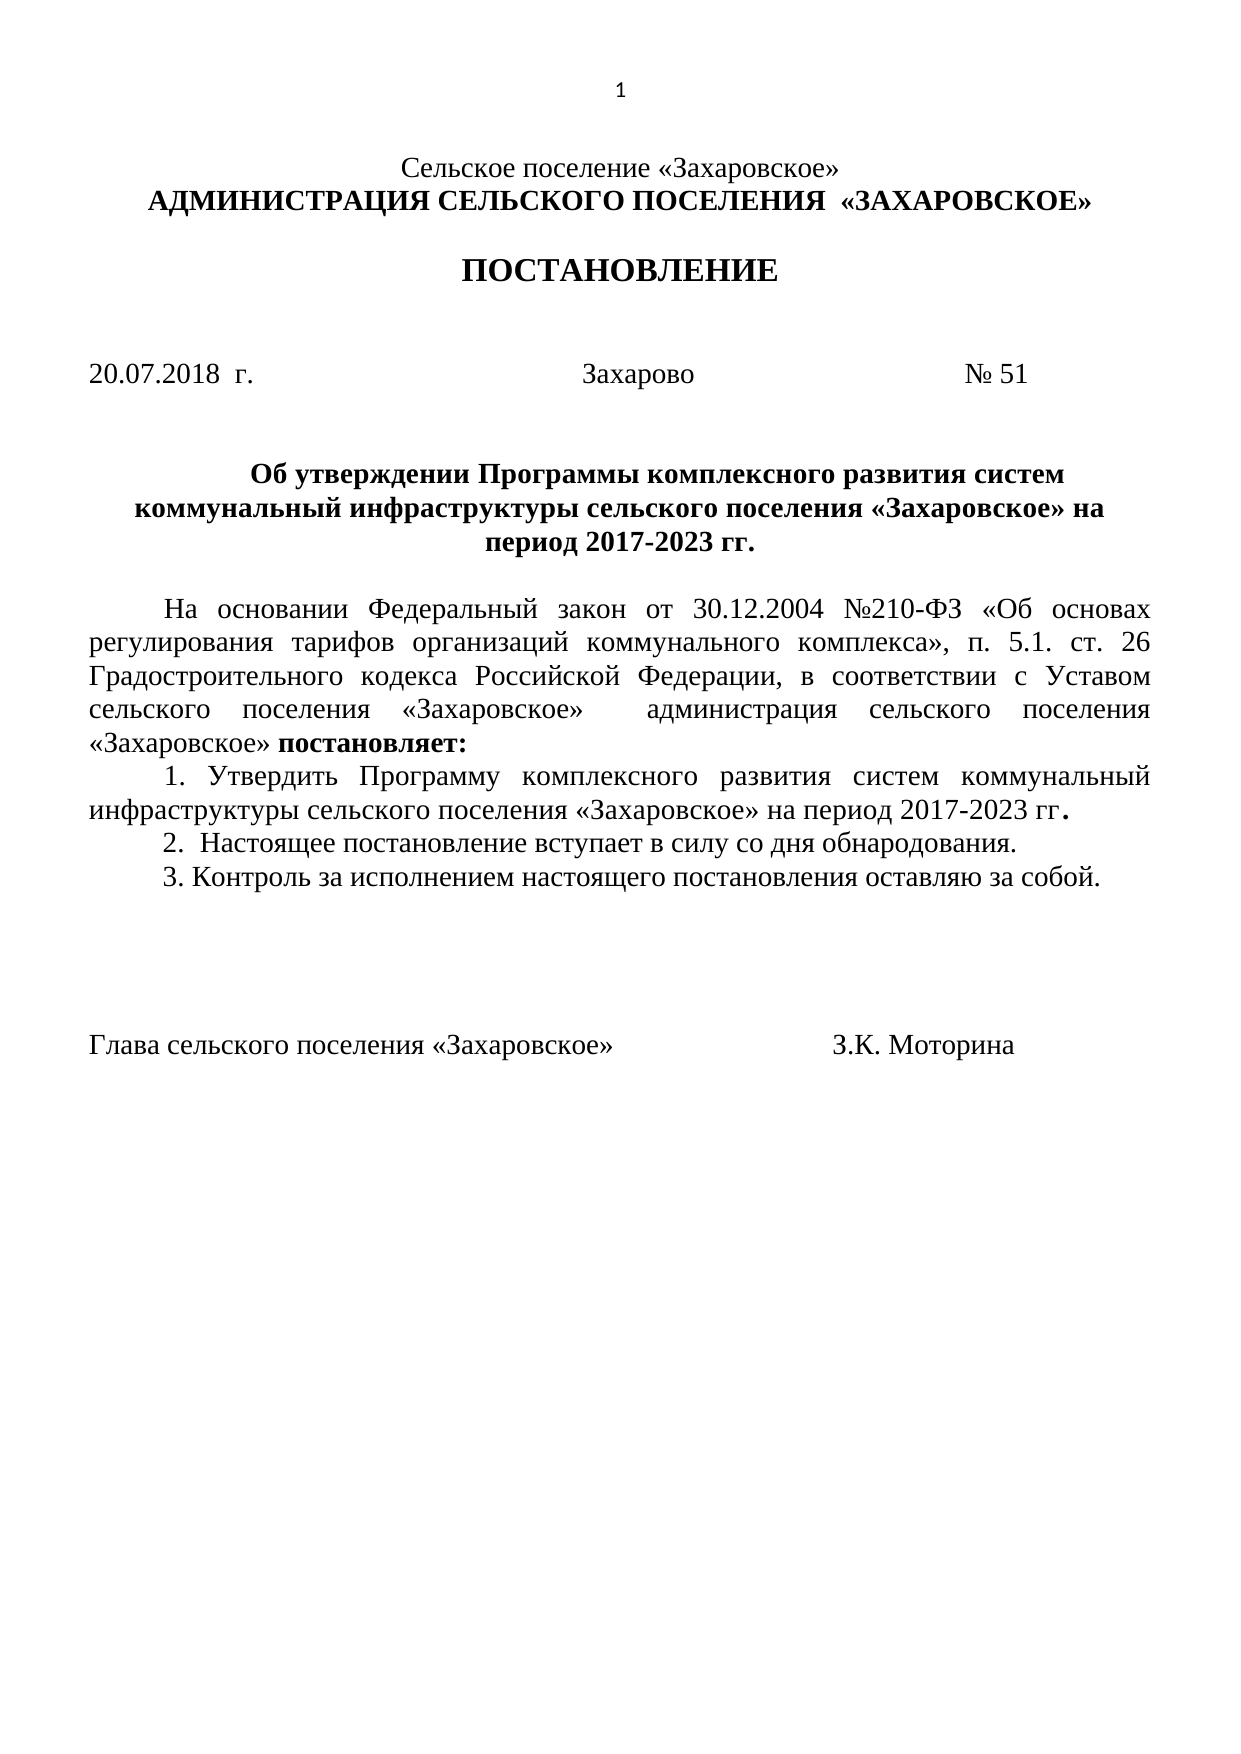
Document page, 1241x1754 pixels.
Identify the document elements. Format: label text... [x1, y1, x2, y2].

text АДМИНИСТРАЦИЯ СЕЛЬСКОГО ПОСЕЛЕНИЯ «ЗАХАРОВСКОЕ» [89, 183, 1152, 217]
text Сельское поселение «Захаровское» [89, 150, 1152, 183]
text Глава сельского поселения «Захаровское» З.К. Моторина [89, 1027, 1152, 1060]
text 3. Контроль за исполнением настоящего постановления оставляю за собой. [89, 859, 1152, 893]
text 1. Утвердить Программу комплексного развития систем коммунальный инфраструктуры сельского поселения «Захаровское» на период 2017-2023 гг. [89, 758, 1152, 826]
text На основании Федеральный закон от 30.12.2004 №210-ФЗ «Об основах регулирования тарифов организаций коммунального комплекса», п. 5.1. ст. 26 Градостроительного кодекса Российской Федерации, в соответствии с Уставом сельского поселения «Захаровское» администрация сельского поселения «Захаровское» постановляет: [89, 591, 1152, 758]
text 2. Настоящее постановление вступает в силу со дня обнародования. [89, 826, 1152, 859]
text Об утверждении Программы комплексного развития систем коммунальный инфраструктуры сельского поселения «Захаровское» на период 2017-2023 гг. [89, 457, 1152, 557]
text ПОСТАНОВЛЕНИЕ [89, 251, 1152, 289]
text 20.07.2018 г. Захарово № 51 [89, 356, 1152, 389]
